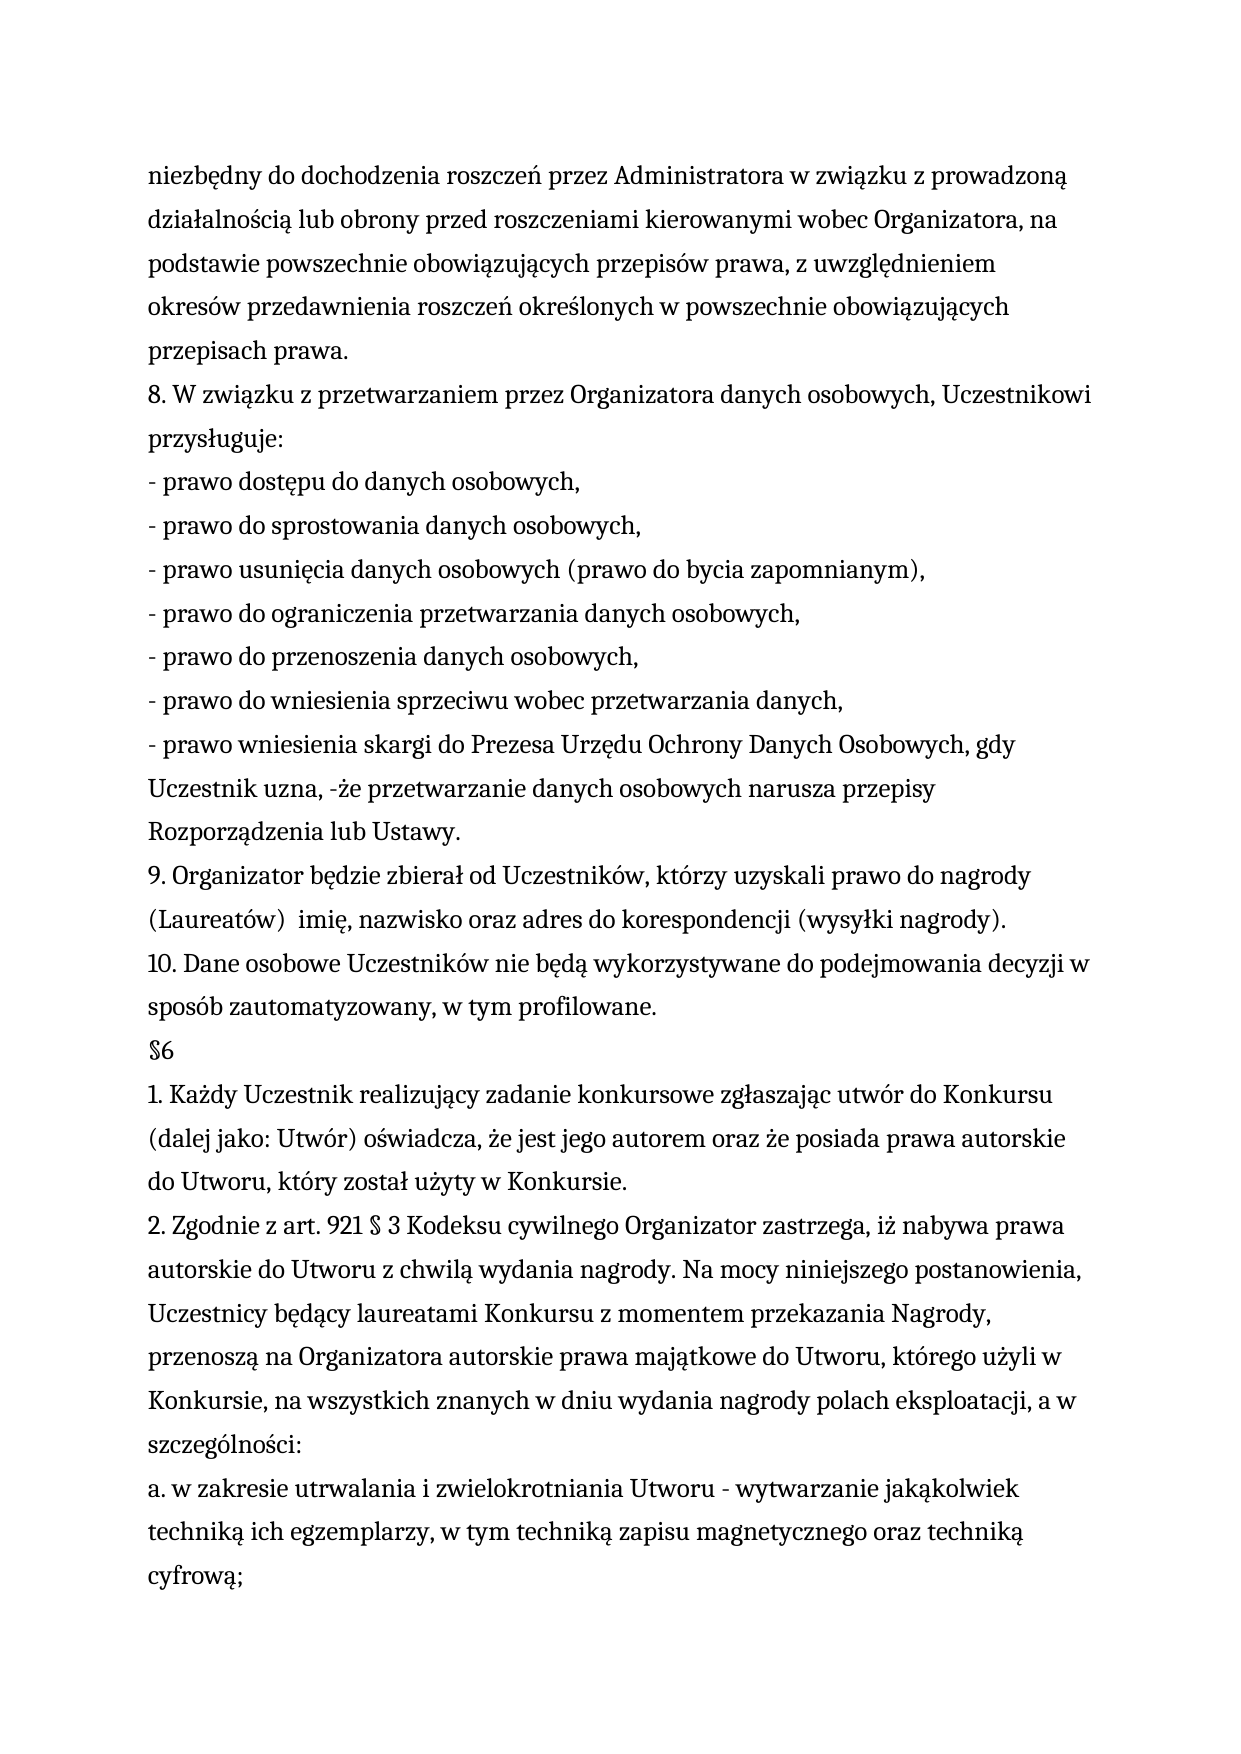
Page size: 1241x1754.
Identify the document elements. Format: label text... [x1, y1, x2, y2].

text - prawo do sprostowania danych osobowych, [148, 498, 1093, 541]
text 1. Każdy Uczestnik realizujący zadanie konkursowe zgłaszając utwór do Konkursu (dalej jako: Utwór) oświadcza, że jest jego autorem oraz że posiada prawa autorskie do Utworu, który został użyty w Konkursie. [148, 1066, 1093, 1198]
text a. w zakresie utrwalania i zwielokrotniania Utworu - wytwarzanie jakąkolwiek techniką ich egzemplarzy, w tym techniką zapisu magnetycznego oraz techniką cyfrową; [148, 1460, 1093, 1591]
text 8. W związku z przetwarzaniem przez Organizatora danych osobowych, Uczestnikowi przysługuje: [148, 366, 1093, 454]
text niezbędny do dochodzenia roszczeń przez Administratora w związku z prowadzoną działalnością lub obrony przed roszczeniami kierowanymi wobec Organizatora, na podstawie powszechnie obowiązujących przepisów prawa, z uwzględnieniem okresów przedawnienia roszczeń określonych w powszechnie obowiązujących przepisach prawa. [148, 148, 1093, 366]
text - prawo wniesienia skargi do Prezesa Urzędu Ochrony Danych Osobowych, gdy Uczestnik uzna, -że przetwarzanie danych osobowych narusza przepisy Rozporządzenia lub Ustawy. [148, 716, 1093, 848]
text - prawo do ograniczenia przetwarzania danych osobowych, [148, 585, 1093, 629]
text 10. Dane osobowe Uczestników nie będą wykorzystywane do podejmowania decyzji w sposób zautomatyzowany, w tym profilowane. [148, 935, 1093, 1023]
text - prawo usunięcia danych osobowych (prawo do bycia zapomnianym), [148, 541, 1093, 585]
text 2. Zgodnie z art. 921 § 3 Kodeksu cywilnego Organizator zastrzega, iż nabywa prawa autorskie do Utworu z chwilą wydania nagrody. Na mocy niniejszego postanowienia, Uczestnicy będący laureatami Konkursu z momentem przekazania Nagrody, przenoszą na Organizatora autorskie prawa majątkowe do Utworu, którego użyli w Konkursie, na wszystkich znanych w dniu wydania nagrody polach eksploatacji, a w szczególności: [148, 1198, 1093, 1460]
text 9. Organizator będzie zbierał od Uczestników, którzy uzyskali prawo do nagrody (Laureatów) imię, nazwisko oraz adres do korespondencji (wysyłki nagrody). [148, 848, 1093, 935]
text - prawo do przenoszenia danych osobowych, [148, 629, 1093, 673]
text §6 [148, 1023, 1093, 1066]
text - prawo dostępu do danych osobowych, [148, 454, 1093, 498]
text - prawo do wniesienia sprzeciwu wobec przetwarzania danych, [148, 673, 1093, 716]
